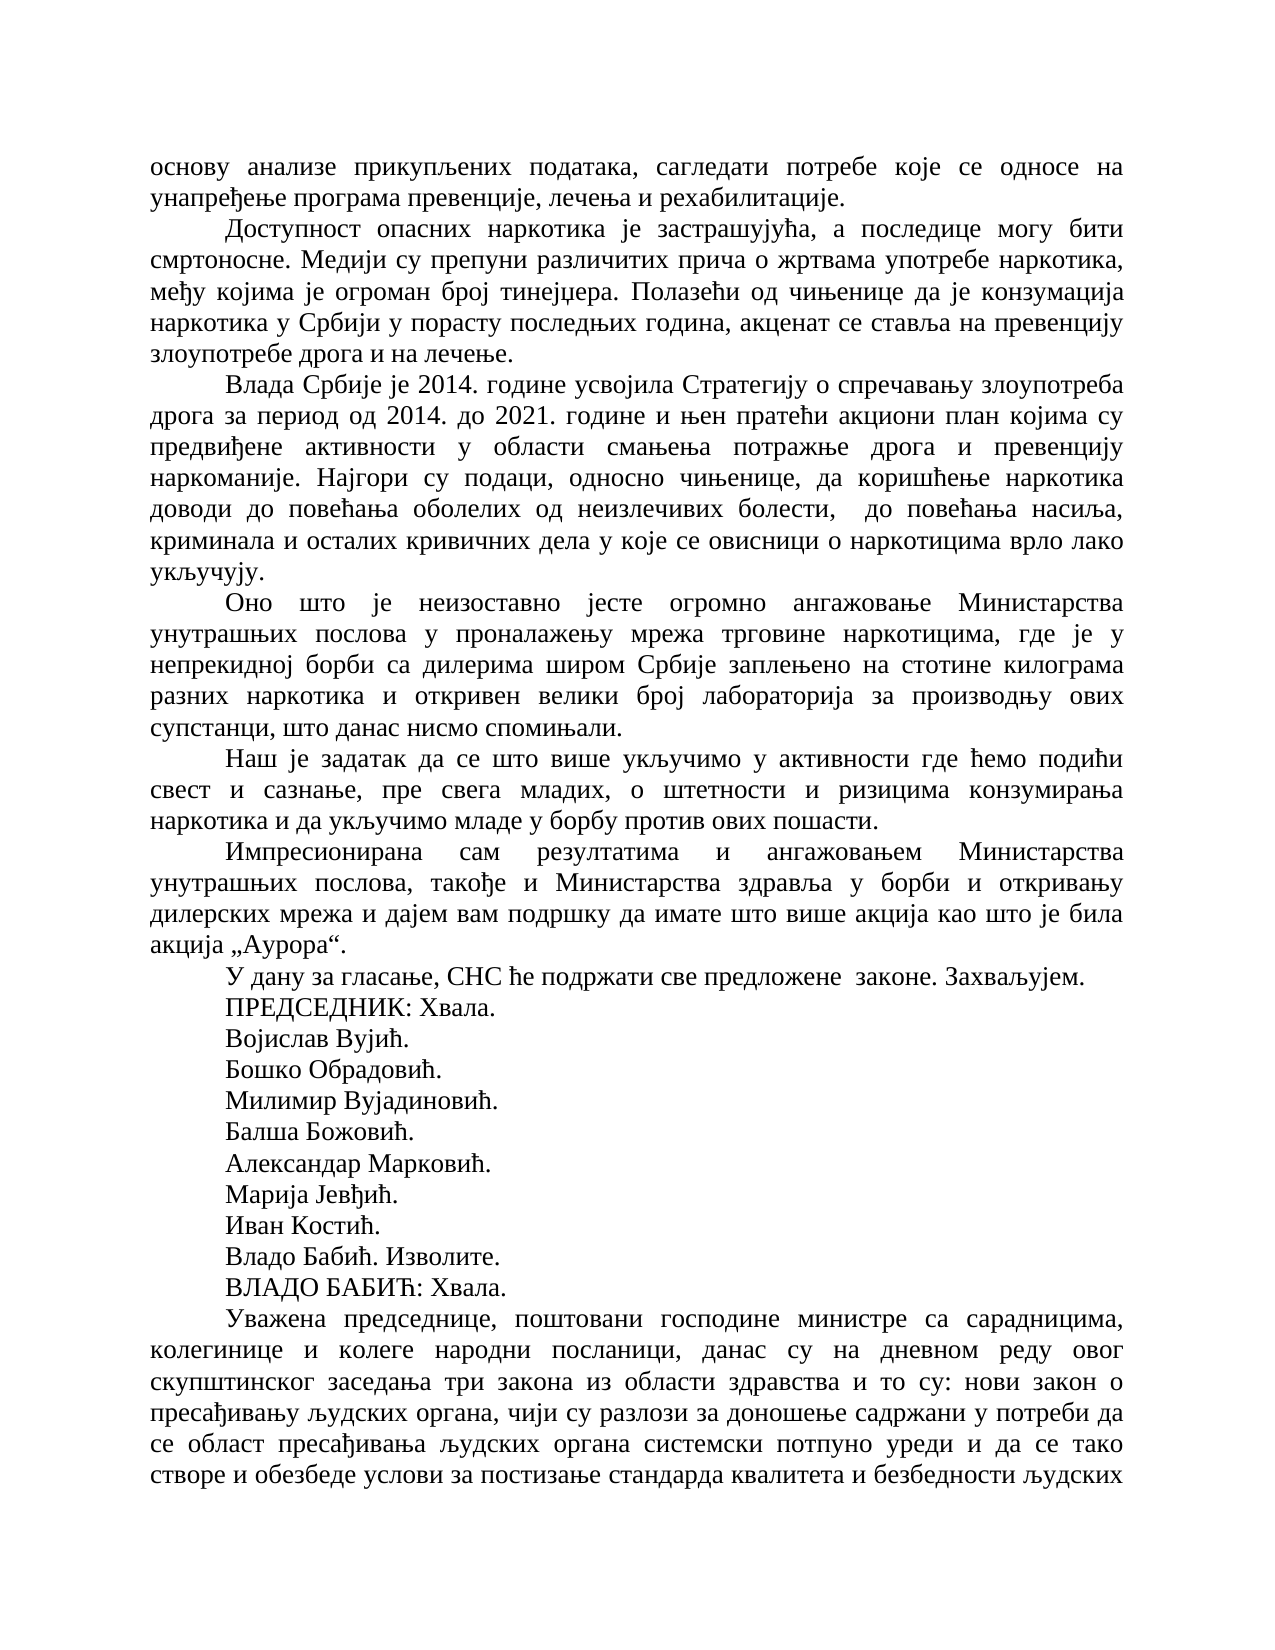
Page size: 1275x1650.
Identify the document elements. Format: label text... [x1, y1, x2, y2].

text Балша Божовић. [150, 1116, 1125, 1147]
text Влада Србије је 2014. године усвојила Стратегију о спречавању злоупотреба дрога за период од 2014. до 2021. године и њен пратећи акциони план којима су предвиђене активности у области смањења потражње дрога и превенцију наркоманије. Најгори су подаци, односно чињенице, да коришћење наркотика доводи до повећања оболелих од неизлечивих болести, до повећања насиља, криминала и осталих кривичних дела у које се овисници о наркотицима врло лако укључују. [150, 368, 1125, 586]
text Милимир Вујадиновић. [150, 1084, 1125, 1116]
text Александар Марковић. [150, 1147, 1125, 1178]
text ПРЕДСЕДНИК: Хвала. [150, 991, 1125, 1022]
text ВЛАДО БАБИЋ: Хвала. [150, 1271, 1125, 1302]
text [150, 1302, 1125, 1489]
text Наш је задатак да се што више укључимо у активности где ћемо подићи свест и сазнање, пре свега младих, о штетности и ризицима конзумирања наркотика и да укључимо младе у борбу против ових пошасти. [150, 742, 1125, 835]
text Доступност опасних наркотика је застрашујућа, а последице могу бити смртоносне. Медији су препуни различитих прича о жртвама употребе наркотика, међу којима је огроман број тинејџера. Полазећи од чињенице да је конзумација наркотика у Србији у порасту последњих година, акценат се ставља на превенцију злоупотребе дрога и на лечење. [150, 212, 1125, 368]
text Владо Бабић. Изволите. [150, 1240, 1125, 1271]
text Војислав Вујић. [150, 1022, 1125, 1053]
text Оно што је неизоставно јесте огромно ангажовање Министарства унутрашњих послова у проналажењу мрежа трговине наркотицима, где је у непрекидној борби са дилерима широм Србије заплењено на стотине килограма разних наркотика и откривен велики број лабораторија за производњу ових супстанци, што данас нисмо спомињали. [150, 586, 1125, 742]
text У дану за гласање, СНС ће подржати све предложене законе. Захваљујем. [150, 960, 1125, 991]
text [150, 150, 1125, 212]
text Иван Костић. [150, 1209, 1125, 1240]
text Марија Јевђић. [150, 1178, 1125, 1209]
text Импресионирана сам резултатима и ангажовањем Министарства унутрашњих послова, такође и Министарства здравља у борби и откривању дилерских мрежа и дајем вам подршку да имате што више акција као што је била акција „Аурора“. [150, 835, 1125, 960]
text Бошко Обрадовић. [150, 1053, 1125, 1084]
